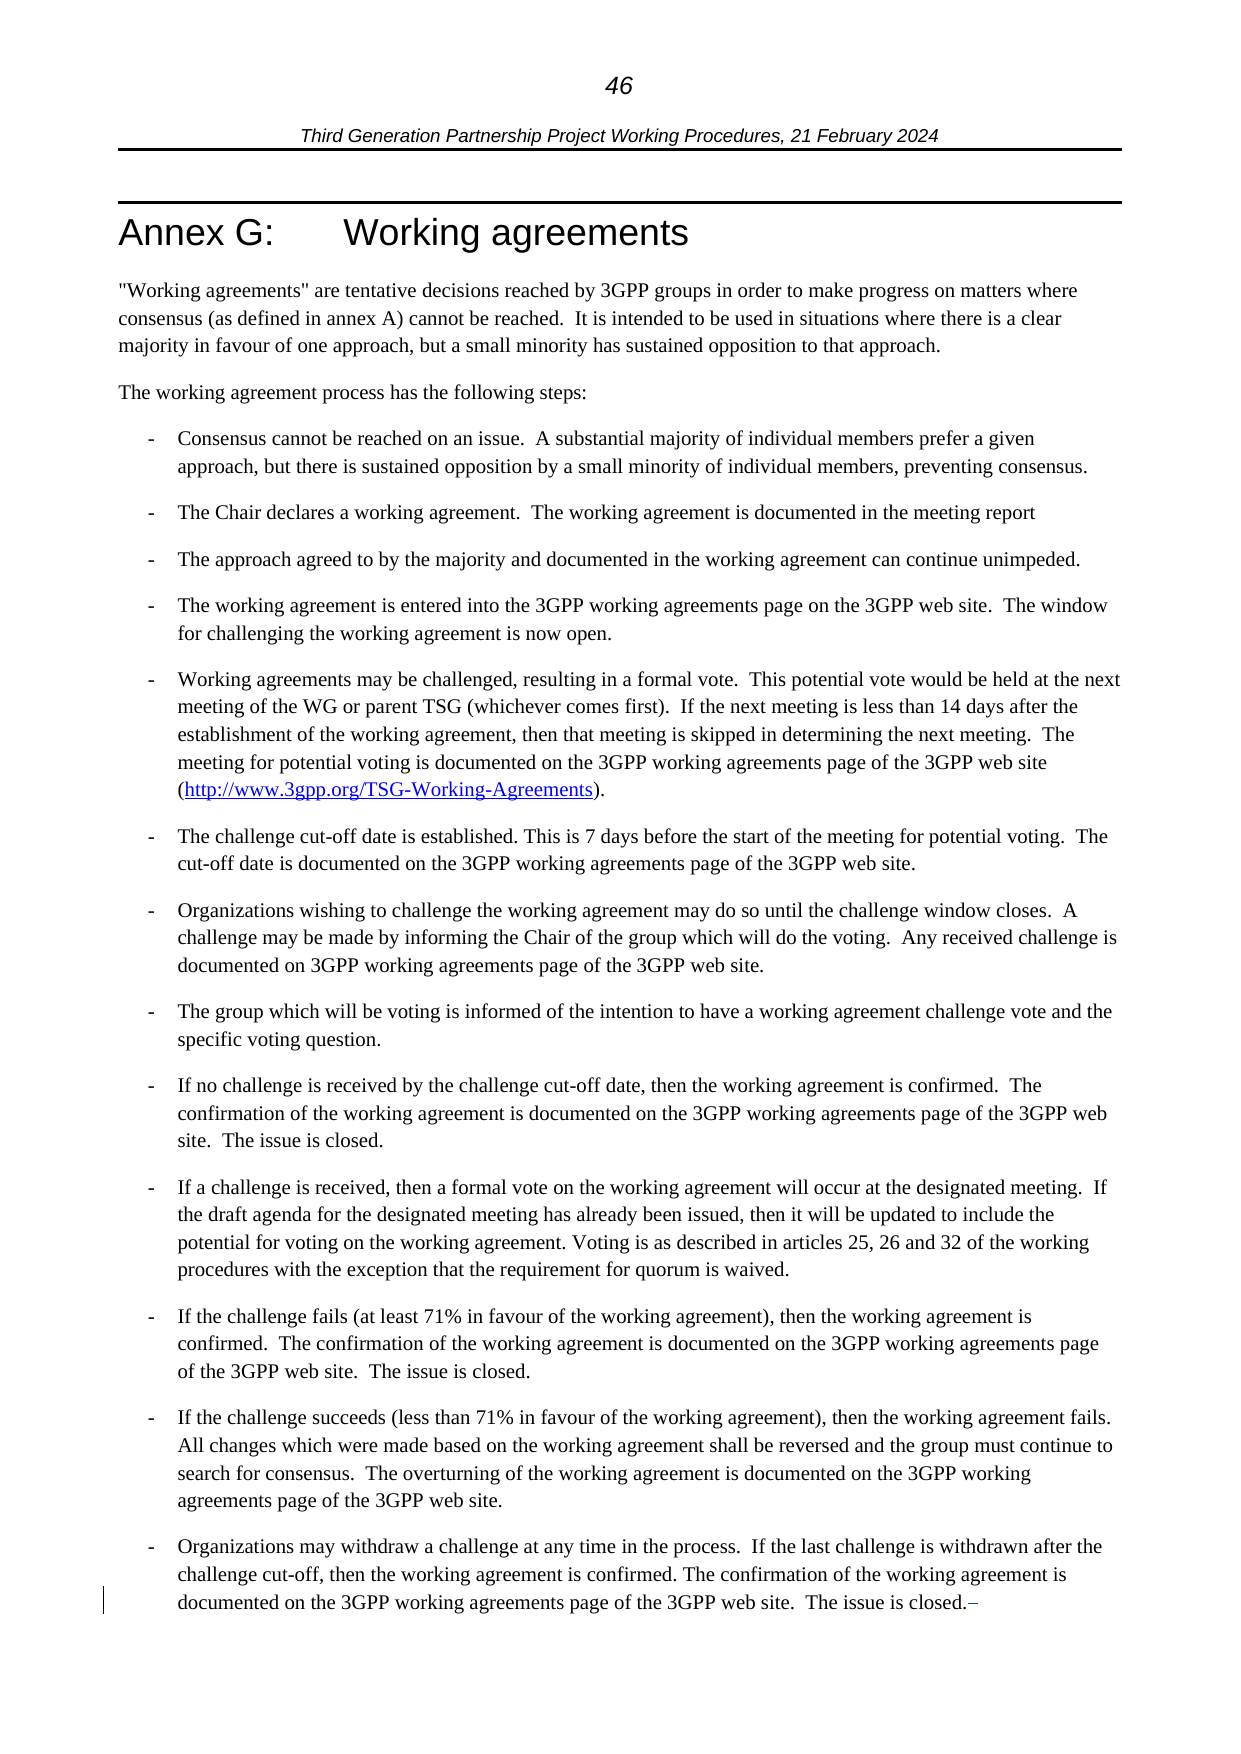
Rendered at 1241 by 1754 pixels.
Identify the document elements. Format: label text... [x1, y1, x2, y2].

text - The Chair declares a working agreement. The working agreement is documented in the meeting report [148, 500, 1122, 524]
text "Working agreements" are tentative decisions reached by 3GPP groups in order to make progress on matters where consensus (as defined in annex A) cannot be reached. It is intended to be used in situations where there is a clear majority in favour of one approach, but a small minority has sustained opposition to that approach. [118, 278, 1122, 357]
text - If the challenge fails (at least 71% in favour of the working agreement), then the working agreement is confirmed. The confirmation of the working agreement is documented on the 3GPP working agreements page of the 3GPP web site. The issue is closed. [148, 1304, 1122, 1383]
text - If a challenge is received, then a formal vote on the working agreement will occur at the designated meeting. If the draft agenda for the designated meeting has already been issued, then it will be updated to include the potential for voting on the working agreement. Voting is as described in articles 25, 26 and 32 of the working procedures with the exception that the requirement for quorum is waived. [148, 1174, 1122, 1281]
subtitle Annex G: Working agreements [118, 204, 1122, 253]
text - Working agreements may be challenged, resulting in a formal vote. This potential vote would be held at the next meeting of the WG or parent TSG (whichever comes first). If the next meeting is less than 14 days after the establishment of the working agreement, then that meeting is skipped in determining the next meeting. The meeting for potential voting is documented on the 3GPP working agreements page of the 3GPP web site (http://www.3gpp.org/TSG-Working-Agreements). [148, 667, 1122, 801]
text - The approach agreed to by the majority and documented in the working agreement can continue unimpeded. [148, 546, 1122, 571]
text - The challenge cut-off date is established. This is 7 days before the start of the meeting for potential voting. The cut-off date is documented on the 3GPP working agreements page of the 3GPP web site. [148, 823, 1122, 875]
text - If the challenge succeeds (less than 71% in favour of the working agreement), then the working agreement fails. All changes which were made based on the working agreement shall be reversed and the group must continue to search for consensus. The overturning of the working agreement is documented on the 3GPP working agreements page of the 3GPP web site. [148, 1405, 1122, 1512]
text - If no challenge is received by the challenge cut-off date, then the working agreement is confirmed. The confirmation of the working agreement is documented on the 3GPP working agreements page of the 3GPP web site. The issue is closed. [148, 1073, 1122, 1152]
text - The working agreement is entered into the 3GPP working agreements page on the 3GPP web site. The window for challenging the working agreement is now open. [148, 593, 1122, 644]
text - The group which will be voting is informed of the intention to have a working agreement challenge vote and the specific voting question. [148, 999, 1122, 1051]
text - Consensus cannot be reached on an issue. A substantial majority of individual members prefer a given approach, but there is sustained opposition by a small minority of individual members, preventing consensus. [148, 426, 1122, 478]
text - Organizations may withdraw a challenge at any time in the process. If the last challenge is withdrawn after the challenge cut-off, then the working agreement is confirmed. The confirmation of the working agreement is documented on the 3GPP working agreements page of the 3GPP web site. The issue is closed. [148, 1534, 1122, 1614]
text The working agreement process has the following steps: [118, 380, 1122, 404]
text - Organizations wishing to challenge the working agreement may do so until the challenge window closes. A challenge may be made by informing the Chair of the group which will do the voting. Any received challenge is documented on 3GPP working agreements page of the 3GPP web site. [148, 897, 1122, 977]
